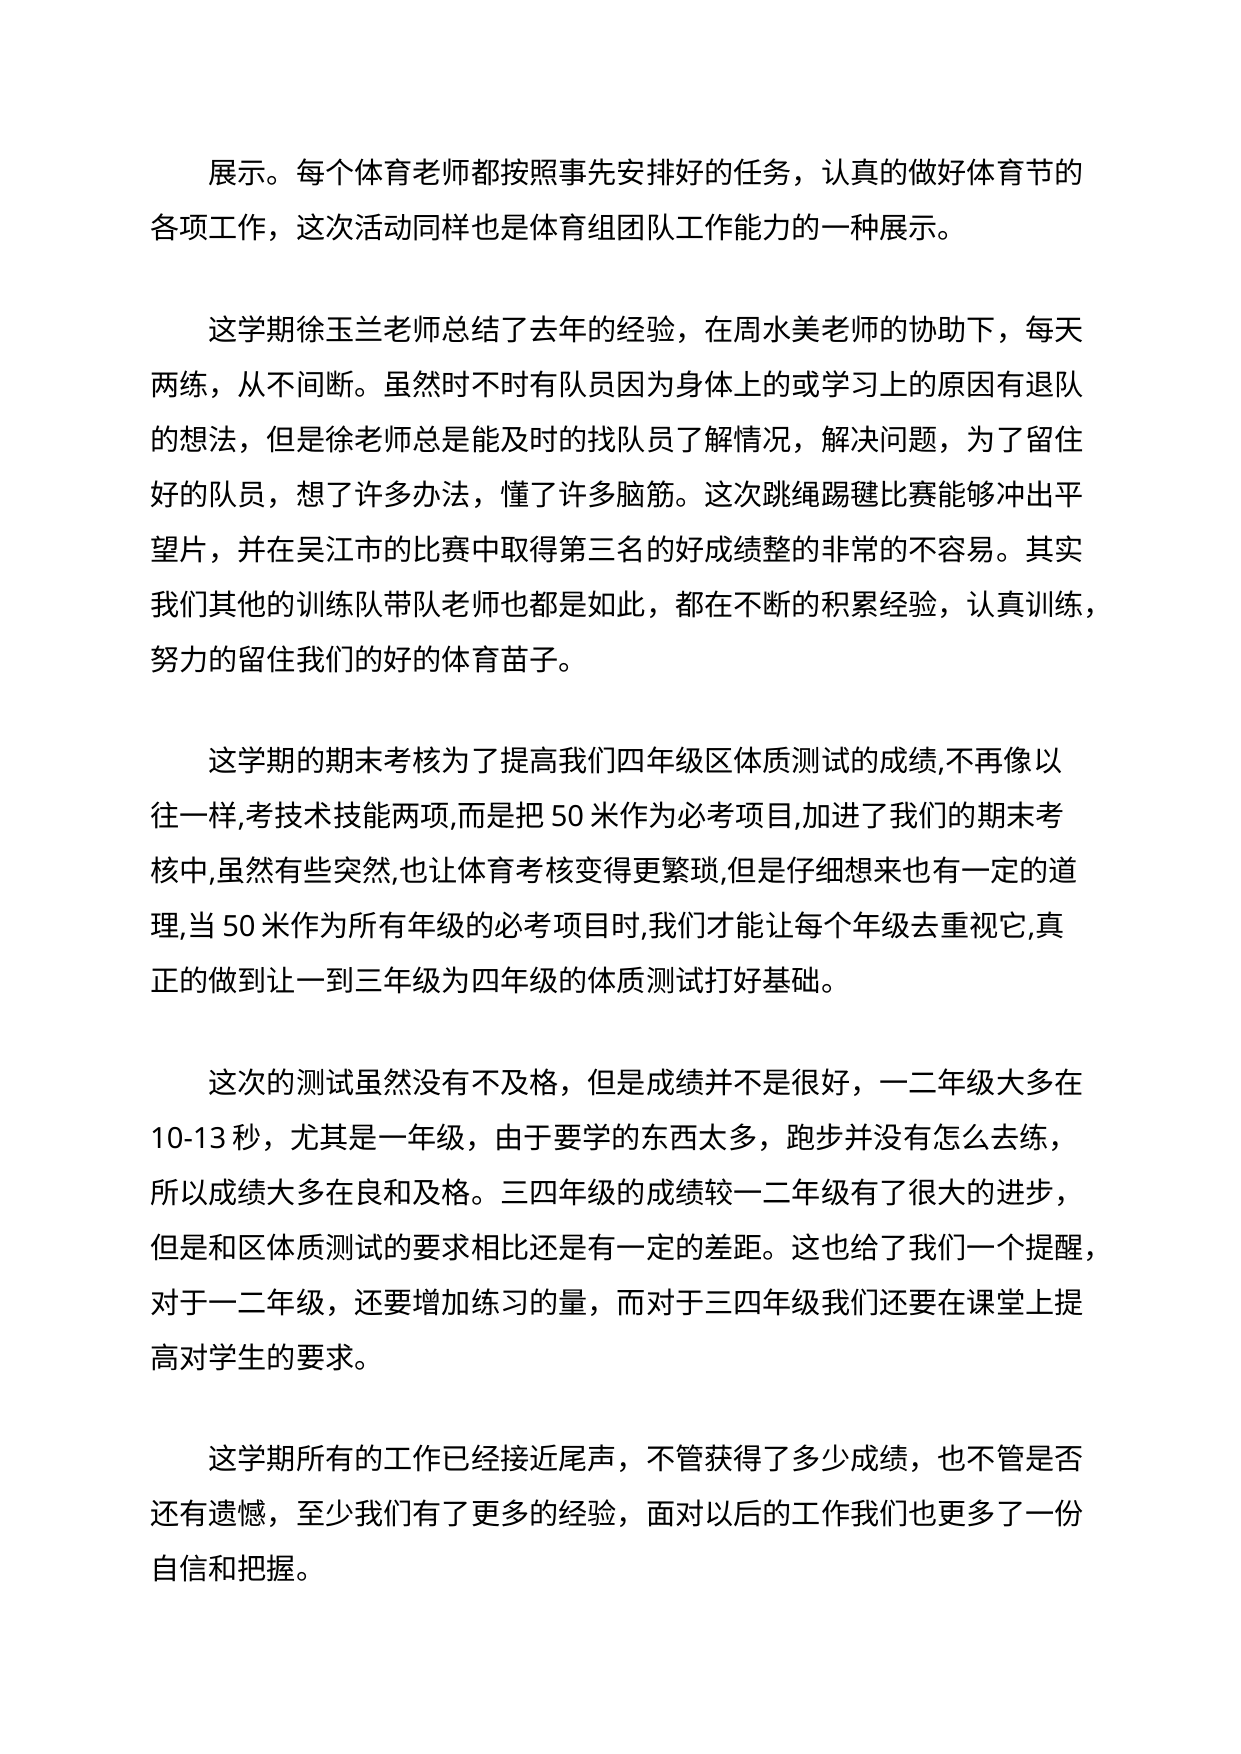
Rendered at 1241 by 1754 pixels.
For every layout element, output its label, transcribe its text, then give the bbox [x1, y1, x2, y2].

text 展示。每个体育老师都按照事先安排好的任务，认真的做好体育节的各项工作，这次活动同样也是体育组团队工作能力的一种展示。 [150, 150, 1090, 247]
text 这学期所有的工作已经接近尾声，不管获得了多少成绩，也不管是否还有遗憾，至少我们有了更多的经验，面对以后的工作我们也更多了一份自信和把握。 [150, 1436, 1090, 1588]
text 这学期徐玉兰老师总结了去年的经验，在周水美老师的协助下，每天两练，从不间断。虽然时不时有队员因为身体上的或学习上的原因有退队的想法，但是徐老师总是能及时的找队员了解情况，解决问题，为了留住好的队员，想了许多办法，懂了许多脑筋。这次跳绳踢毽比赛能够冲出平望片，并在吴江市的比赛中取得第三名的好成绩整的非常的不容易。其实我们其他的训练队带队老师也都是如此，都在不断的积累经验，认真训练，努力的留住我们的好的体育苗子。 [150, 307, 1090, 678]
text 这次的测试虽然没有不及格，但是成绩并不是很好，一二年级大多在10-13秒，尤其是一年级，由于要学的东西太多，跑步并没有怎么去练，所以成绩大多在良和及格。三四年级的成绩较一二年级有了很大的进步，但是和区体质测试的要求相比还是有一定的差距。这也给了我们一个提醒，对于一二年级，还要增加练习的量，而对于三四年级我们还要在课堂上提高对学生的要求。 [150, 1059, 1090, 1376]
text 这学期的期末考核为了提高我们四年级区体质测试的成绩,不再像以往一样,考技术技能两项,而是把50米作为必考项目,加进了我们的期末考核中,虽然有些突然,也让体育考核变得更繁琐,但是仔细想来也有一定的道理,当50米作为所有年级的必考项目时,我们才能让每个年级去重视它,真正的做到让一到三年级为四年级的体质测试打好基础。 [150, 738, 1090, 1000]
